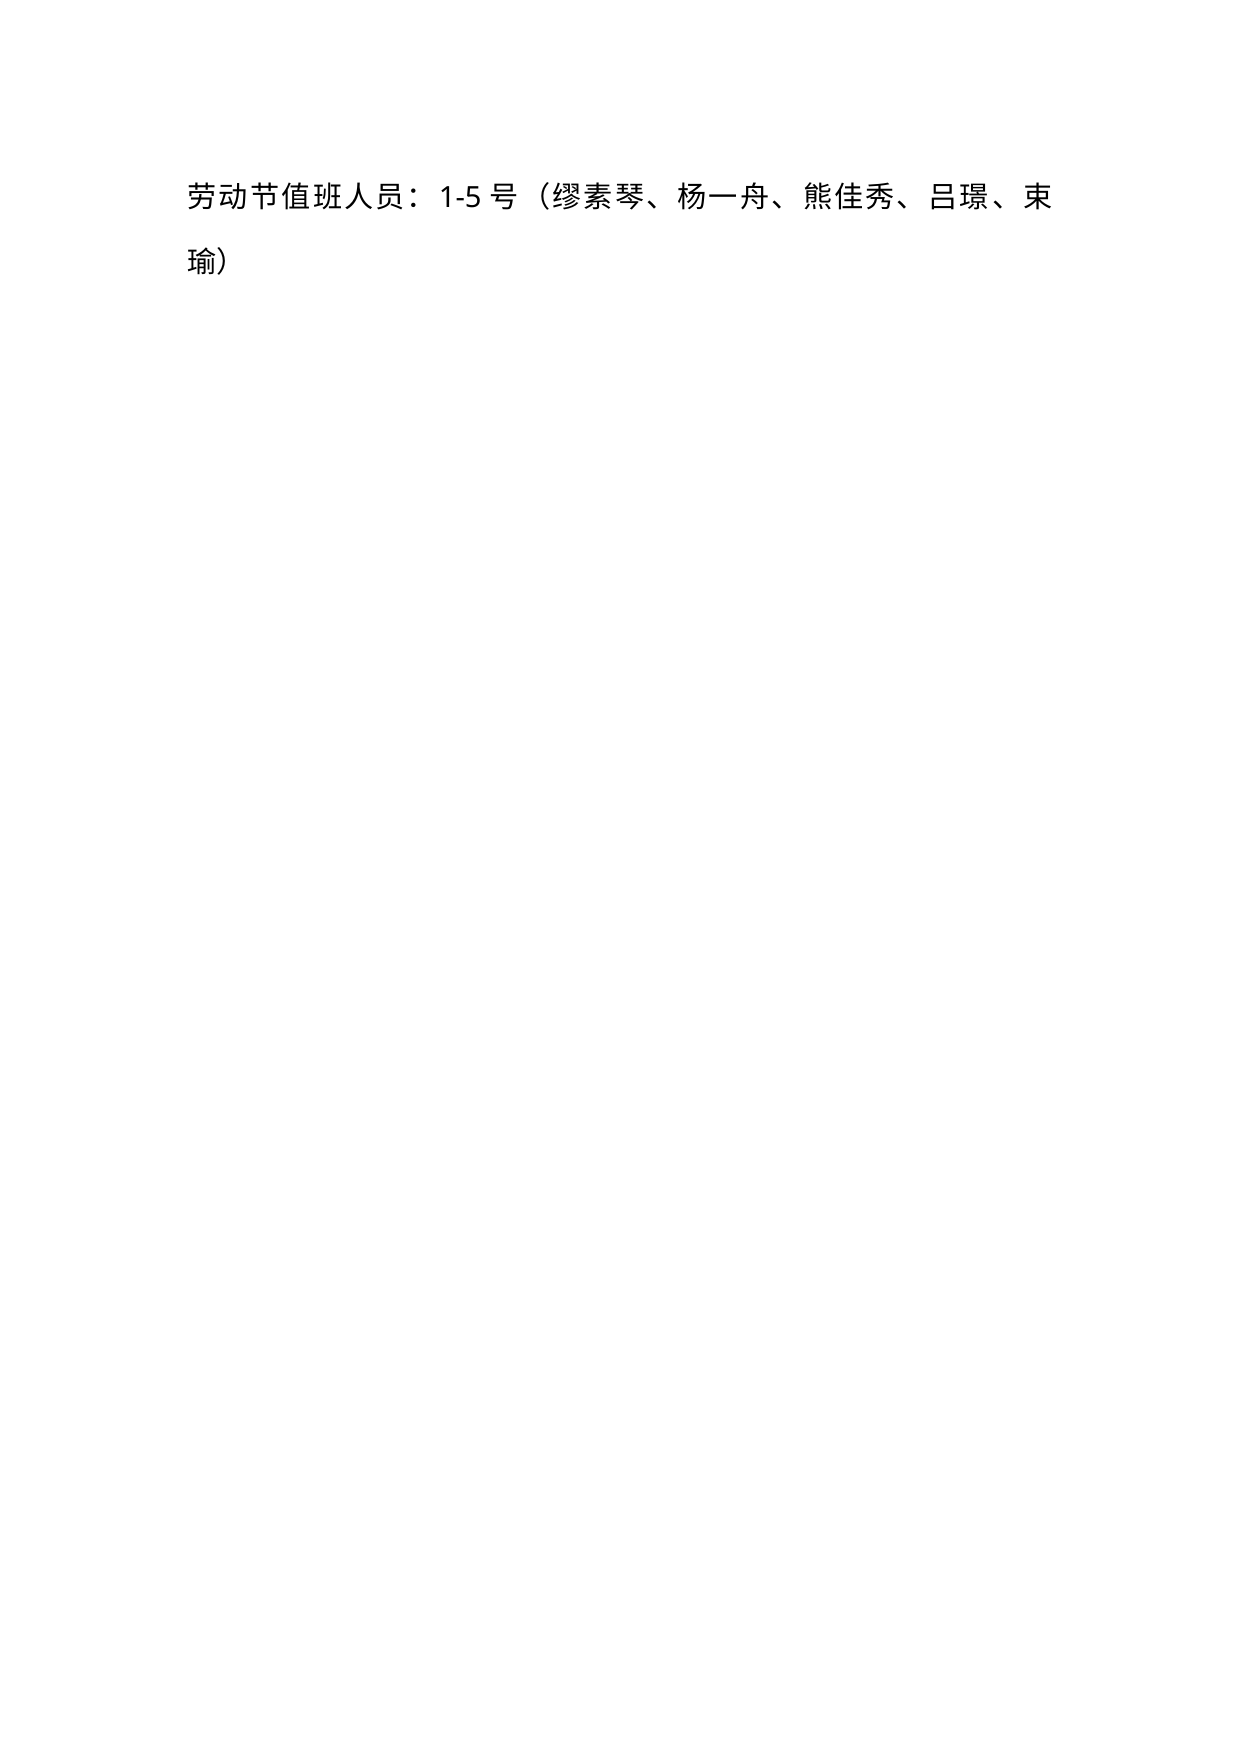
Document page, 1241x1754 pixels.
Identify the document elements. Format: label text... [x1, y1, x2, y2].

text 劳动节值班人员：1-5号（缪素琴、杨一舟、熊佳秀、吕璟、束瑜） [187, 162, 1053, 292]
